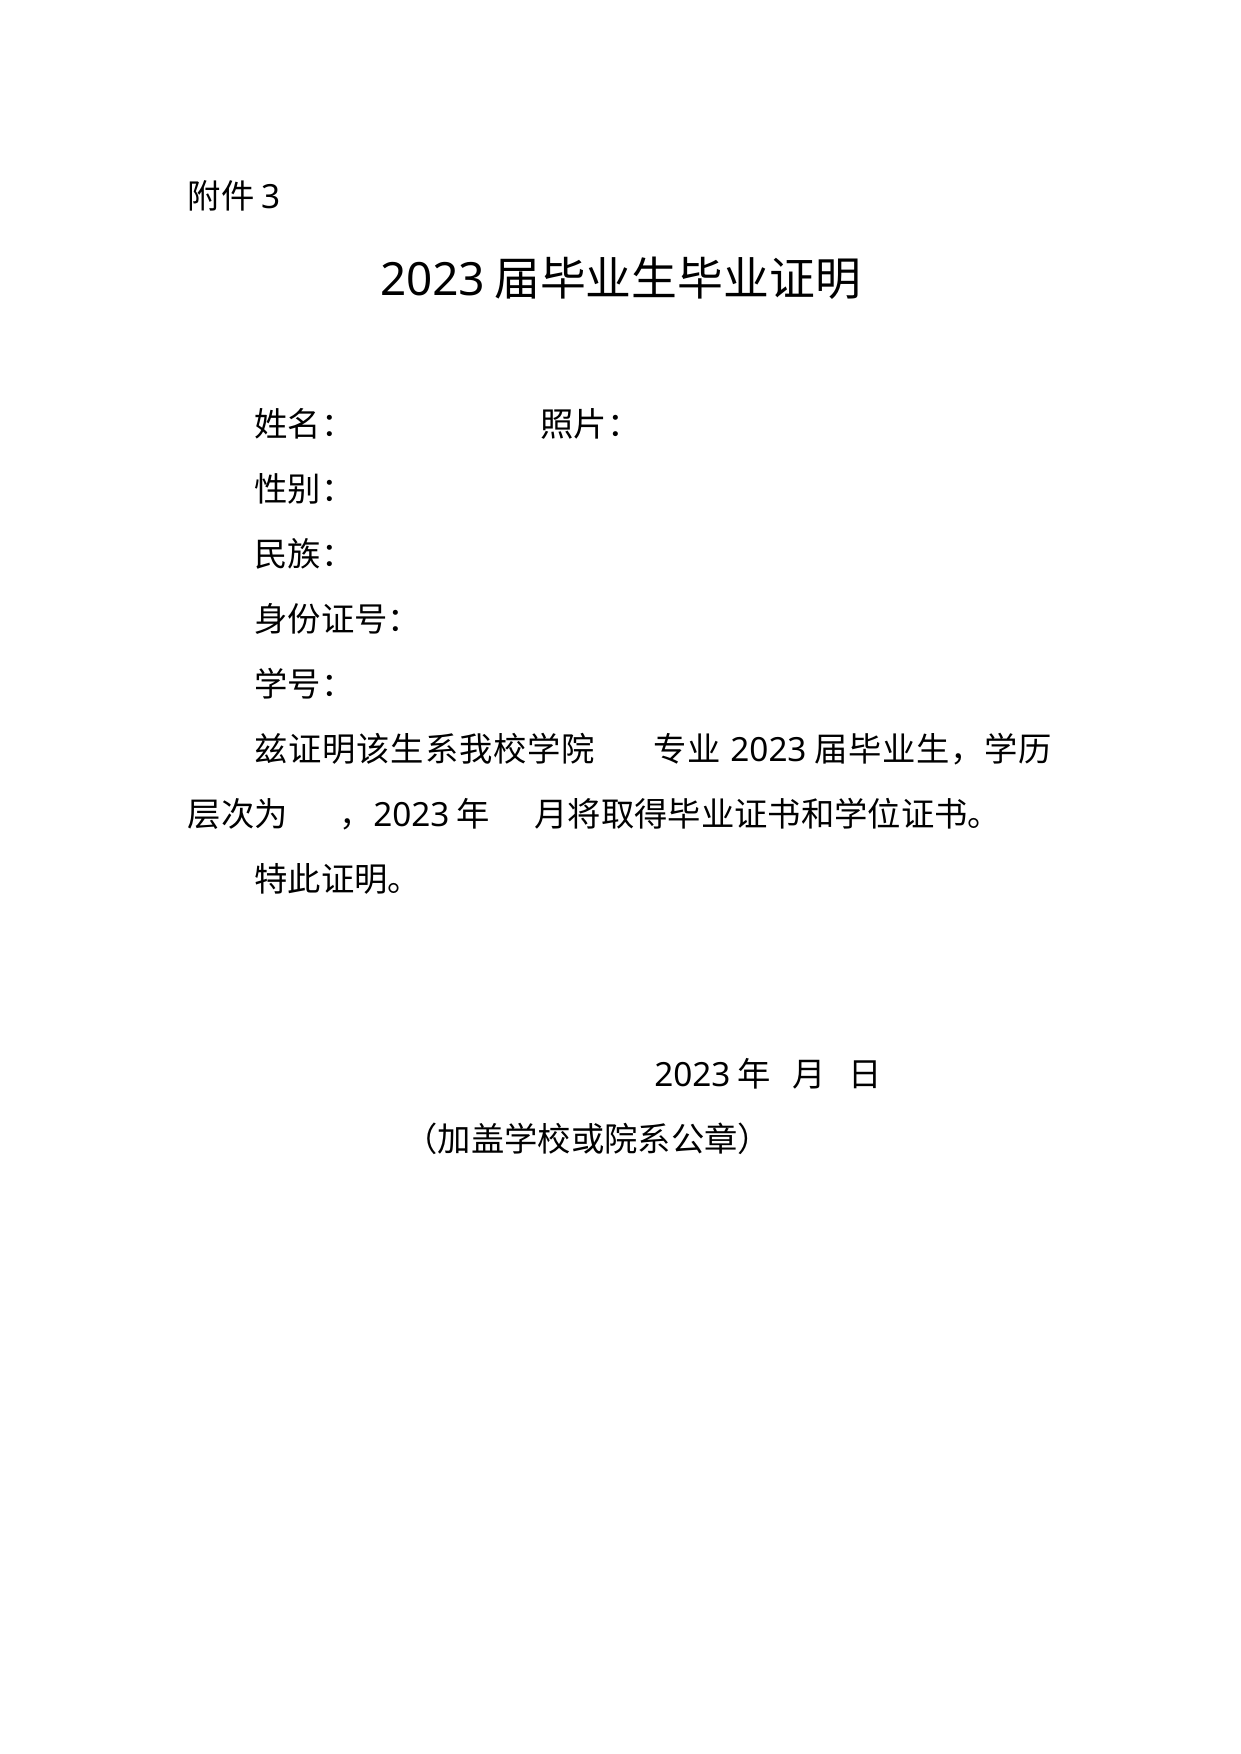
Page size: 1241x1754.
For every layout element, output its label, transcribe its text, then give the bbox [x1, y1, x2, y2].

text 附件3 [187, 162, 1053, 227]
text 民族： [187, 519, 1053, 584]
text 特此证明。 [187, 844, 1053, 909]
text 2023届毕业生毕业证明 [187, 227, 1053, 324]
text 2023年 月 日 [187, 1039, 1053, 1104]
text 身份证号： [187, 584, 1053, 649]
text 姓名： 照片： [187, 389, 1053, 454]
text （加盖学校或院系公章） [187, 1104, 1053, 1169]
text 兹证明该生系我校学院 专业2023届毕业生，学历层次为 ，2023年 月将取得毕业证书和学位证书。 [187, 714, 1053, 844]
text 学号： [187, 649, 1053, 714]
text 性别： [187, 454, 1053, 519]
